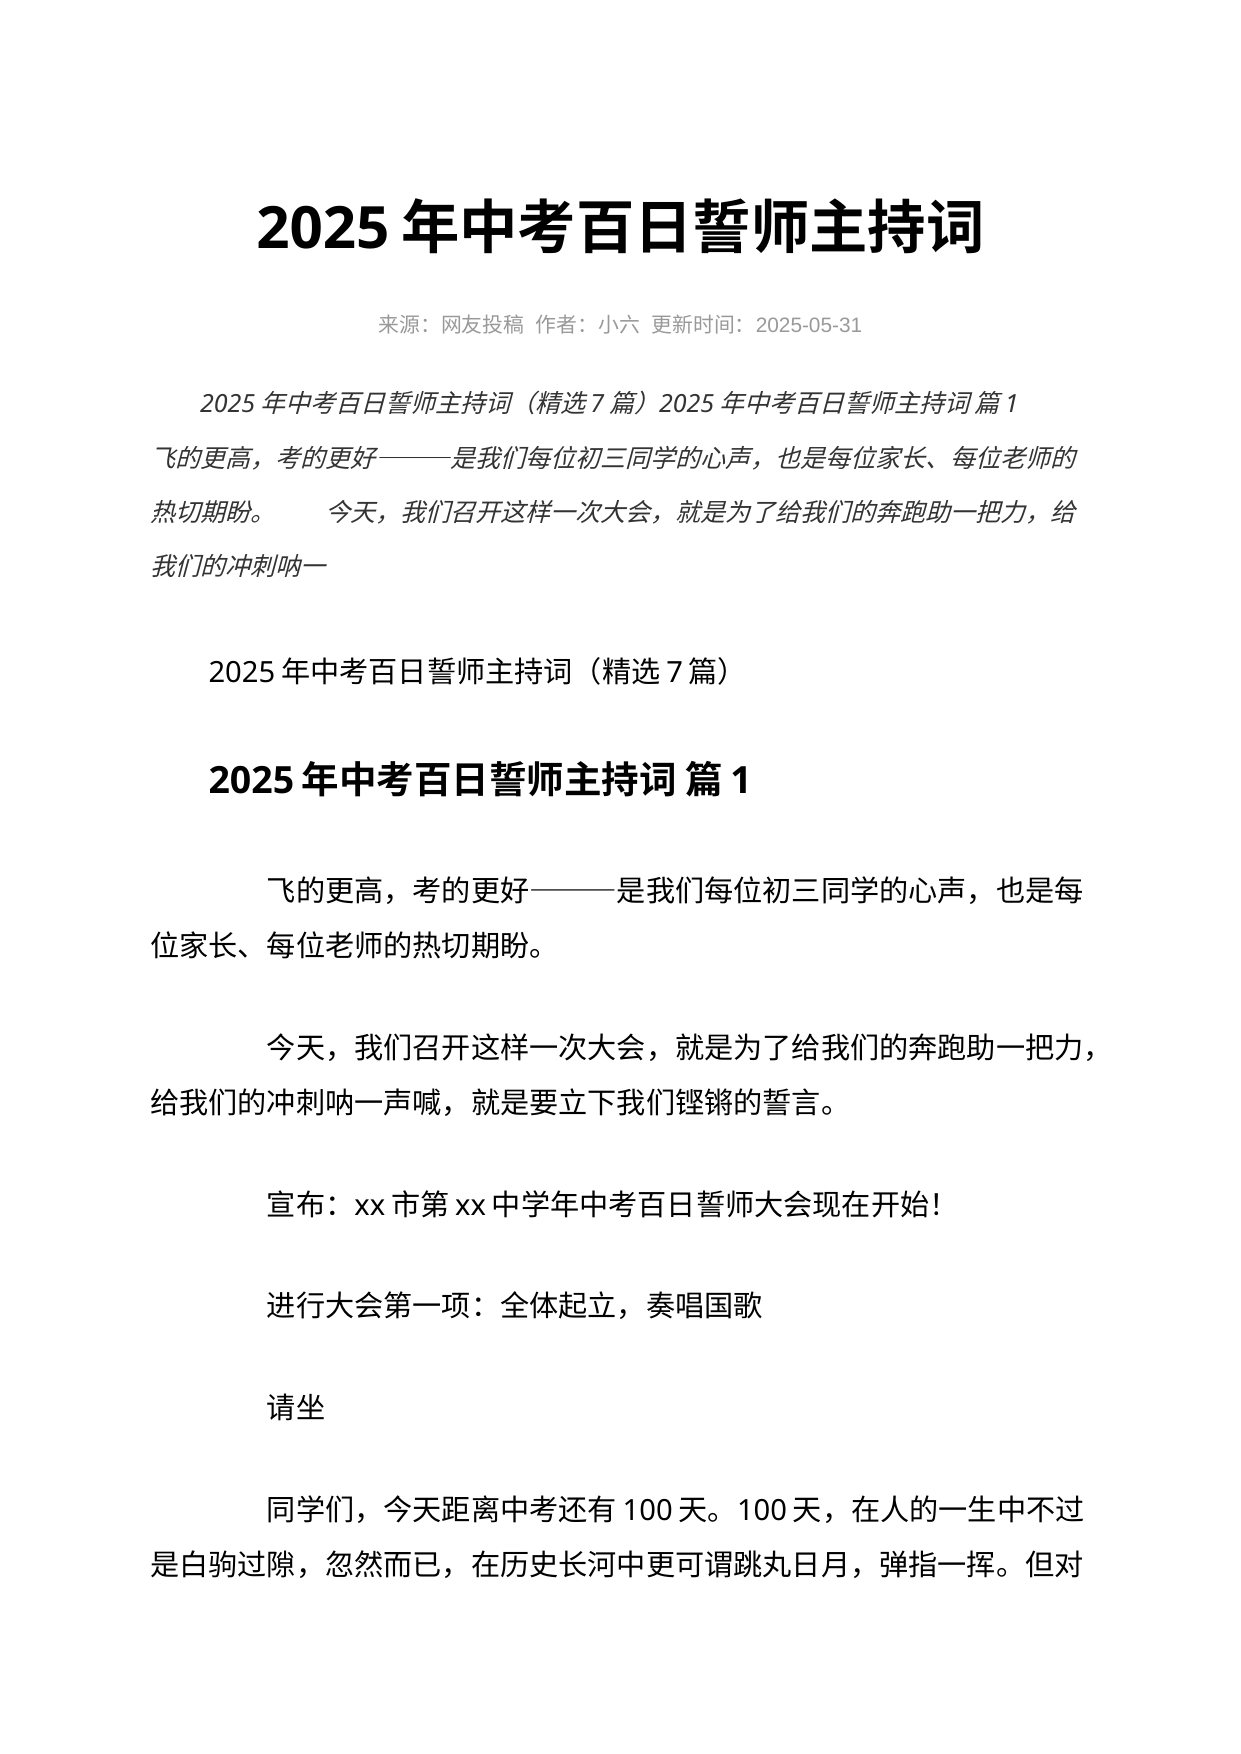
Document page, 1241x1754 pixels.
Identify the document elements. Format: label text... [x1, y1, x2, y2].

text 进行大会第一项：全体起立，奏唱国歌 [150, 1283, 1090, 1325]
text 飞的更高，考的更好———是我们每位初三同学的心声，也是每位家长、每位老师的热切期盼。 [150, 868, 1090, 965]
text 2025年中考百日誓师主持词（精选7篇） [150, 648, 1090, 691]
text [150, 1487, 1090, 1584]
text 今天，我们召开这样一次大会，就是为了给我们的奔跑助一把力，给我们的冲刺呐一声喊，就是要立下我们铿锵的誓言。 [150, 1024, 1090, 1122]
text 来源：网友投稿 作者：小六 更新时间：2025-05-31 [150, 313, 1090, 337]
text 2025年中考百日誓师主持词（精选7篇）2025年中考百日誓师主持词 篇1 飞的更高，考的更好———是我们每位初三同学的心声，也是每位家长、每位老师的热切期盼。 今天，我们召开这样一次大会，就是为了给我们的奔跑助一把力，给我们的冲刺呐一 [150, 384, 1090, 583]
text 请坐 [150, 1385, 1090, 1427]
text 宣布：xx市第xx中学年中考百日誓师大会现在开始！ [150, 1181, 1090, 1223]
text 2025年中考百日誓师主持词 篇1 [150, 750, 1090, 804]
subtitle 2025年中考百日誓师主持词 [150, 181, 1090, 266]
